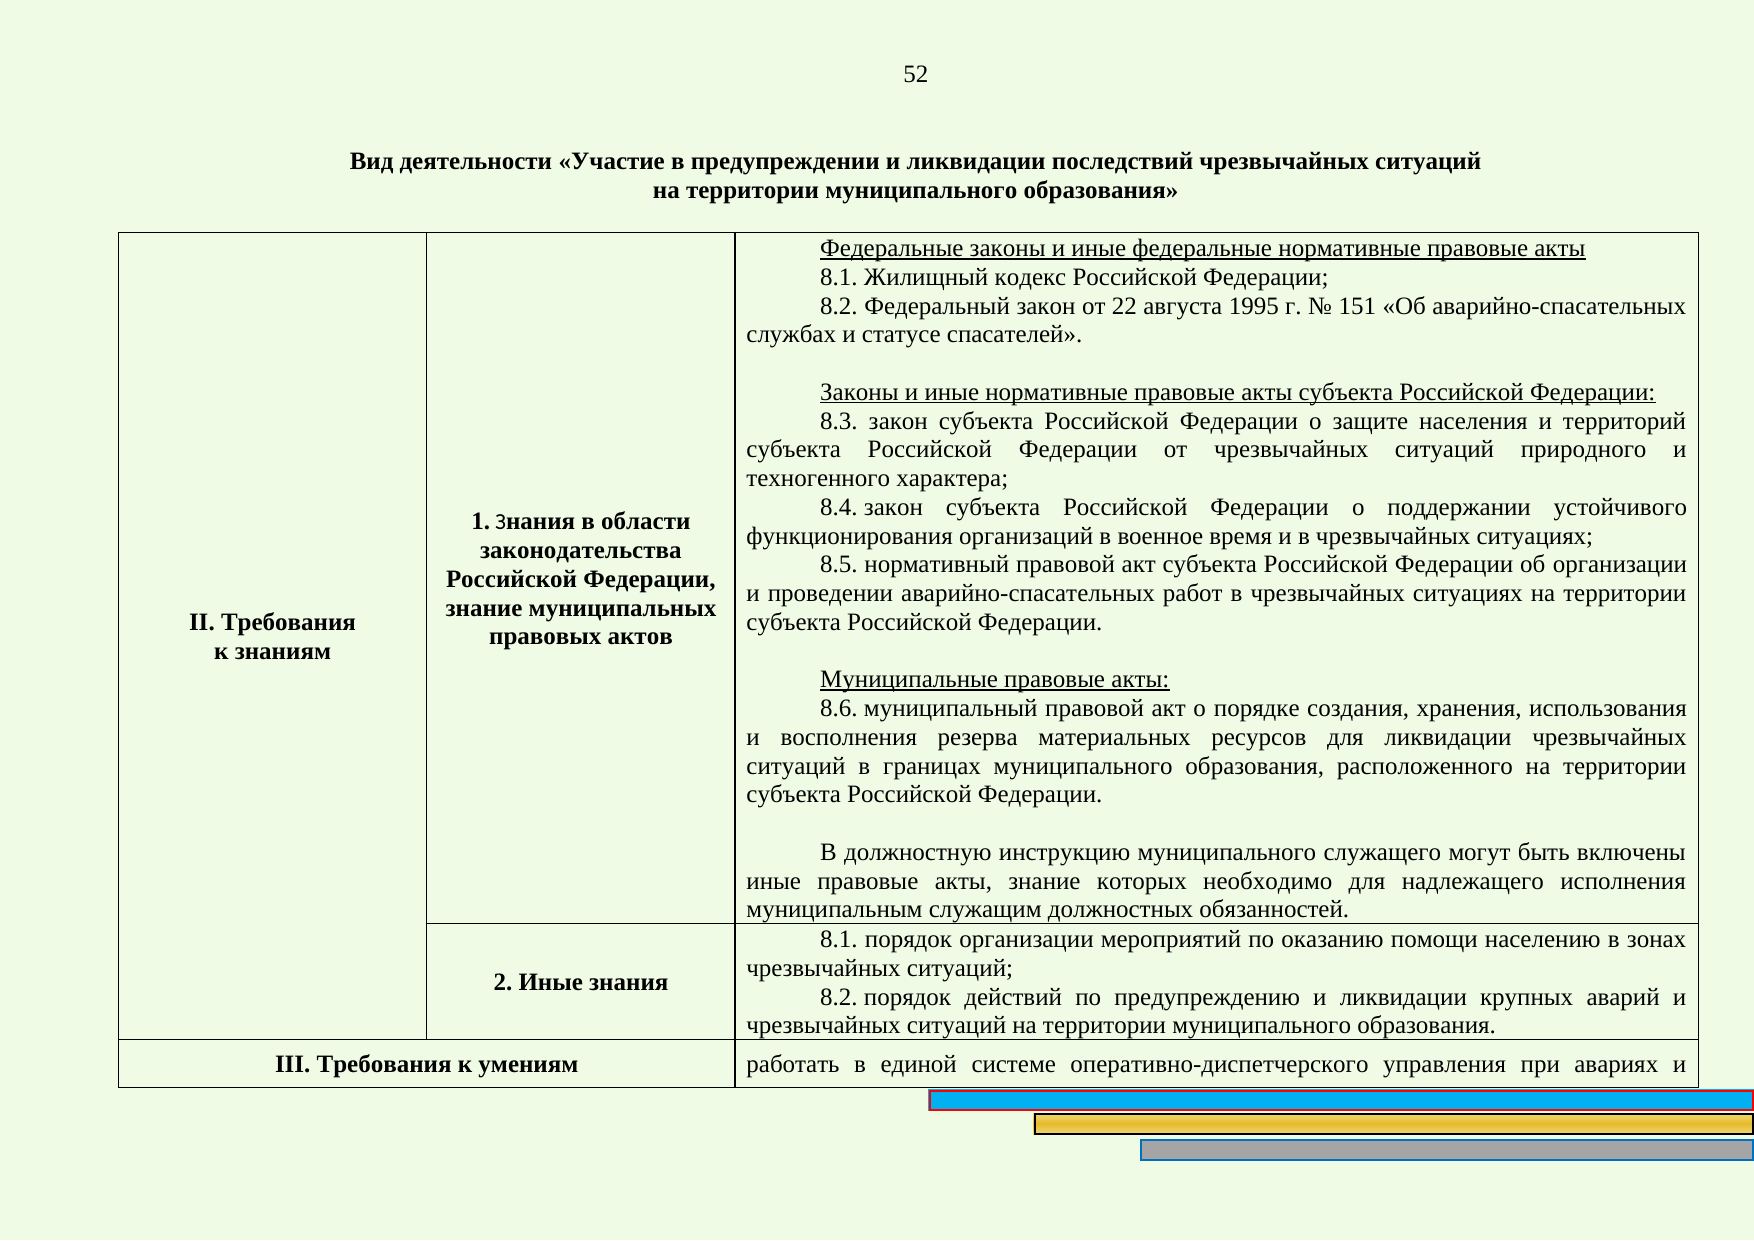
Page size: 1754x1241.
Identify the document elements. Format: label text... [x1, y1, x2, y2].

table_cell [119, 1040, 734, 1087]
table_cell 8.1. порядок организации мероприятий по оказанию помощи населению в зонах чрезвычайных ситуаций; 8.2. порядок действий по предупреждению и ликвидации крупных аварий и чрезвычайных ситуаций на территории муниципального образования. [736, 924, 1698, 1039]
text Вид деятельности «Участие в предупреждении и ликвидации последствий чрезвычайных ситуаций [118, 146, 1713, 175]
text на территории муниципального образования» [118, 175, 1713, 203]
table_header Федеральные законы и иные федеральные нормативные правовые акты 8.1. Жилищный кодекс Российской Федерации; 8.2. Федеральный закон от 22 августа 1995 г. № 151 «Об аварийно-спасательных службах и статусе спасателей». Законы и иные нормативные правовые акты субъекта Российской Федерации: 8.3. закон субъекта Российской Федерации о защите населения и территорий субъекта Российской Федерации от чрезвычайных ситуаций природного и техногенного характера; 8.4. закон субъекта Российской Федерации о поддержании устойчивого функционирования организаций в военное время и в чрезвычайных ситуациях; 8.5. нормативный правовой акт субъекта Российской Федерации об организации и проведении аварийно-спасательных работ в чрезвычайных ситуациях на территории субъекта Российской Федерации. Муниципальные правовые акты: 8.6. муниципальный правовой акт о порядке создания, хранения, использования и восполнения резерва материальных ресурсов для ликвидации чрезвычайных ситуаций в границах муниципального образования, расположенного на территории субъекта Российской Федерации. В должностную инструкцию муниципального служащего могут быть включены иные правовые акты, знание которых необходимо для надлежащего исполнения муниципальным служащим должностных обязанностей. [736, 233, 1698, 923]
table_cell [736, 1040, 1698, 1087]
table_cell 2. Иные знания [427, 924, 734, 1039]
table_header II. Требования к знаниям [119, 233, 426, 1039]
table_header 1. Знания в области законодательства Российской Федерации, знание муниципальных правовых актов [427, 233, 734, 923]
